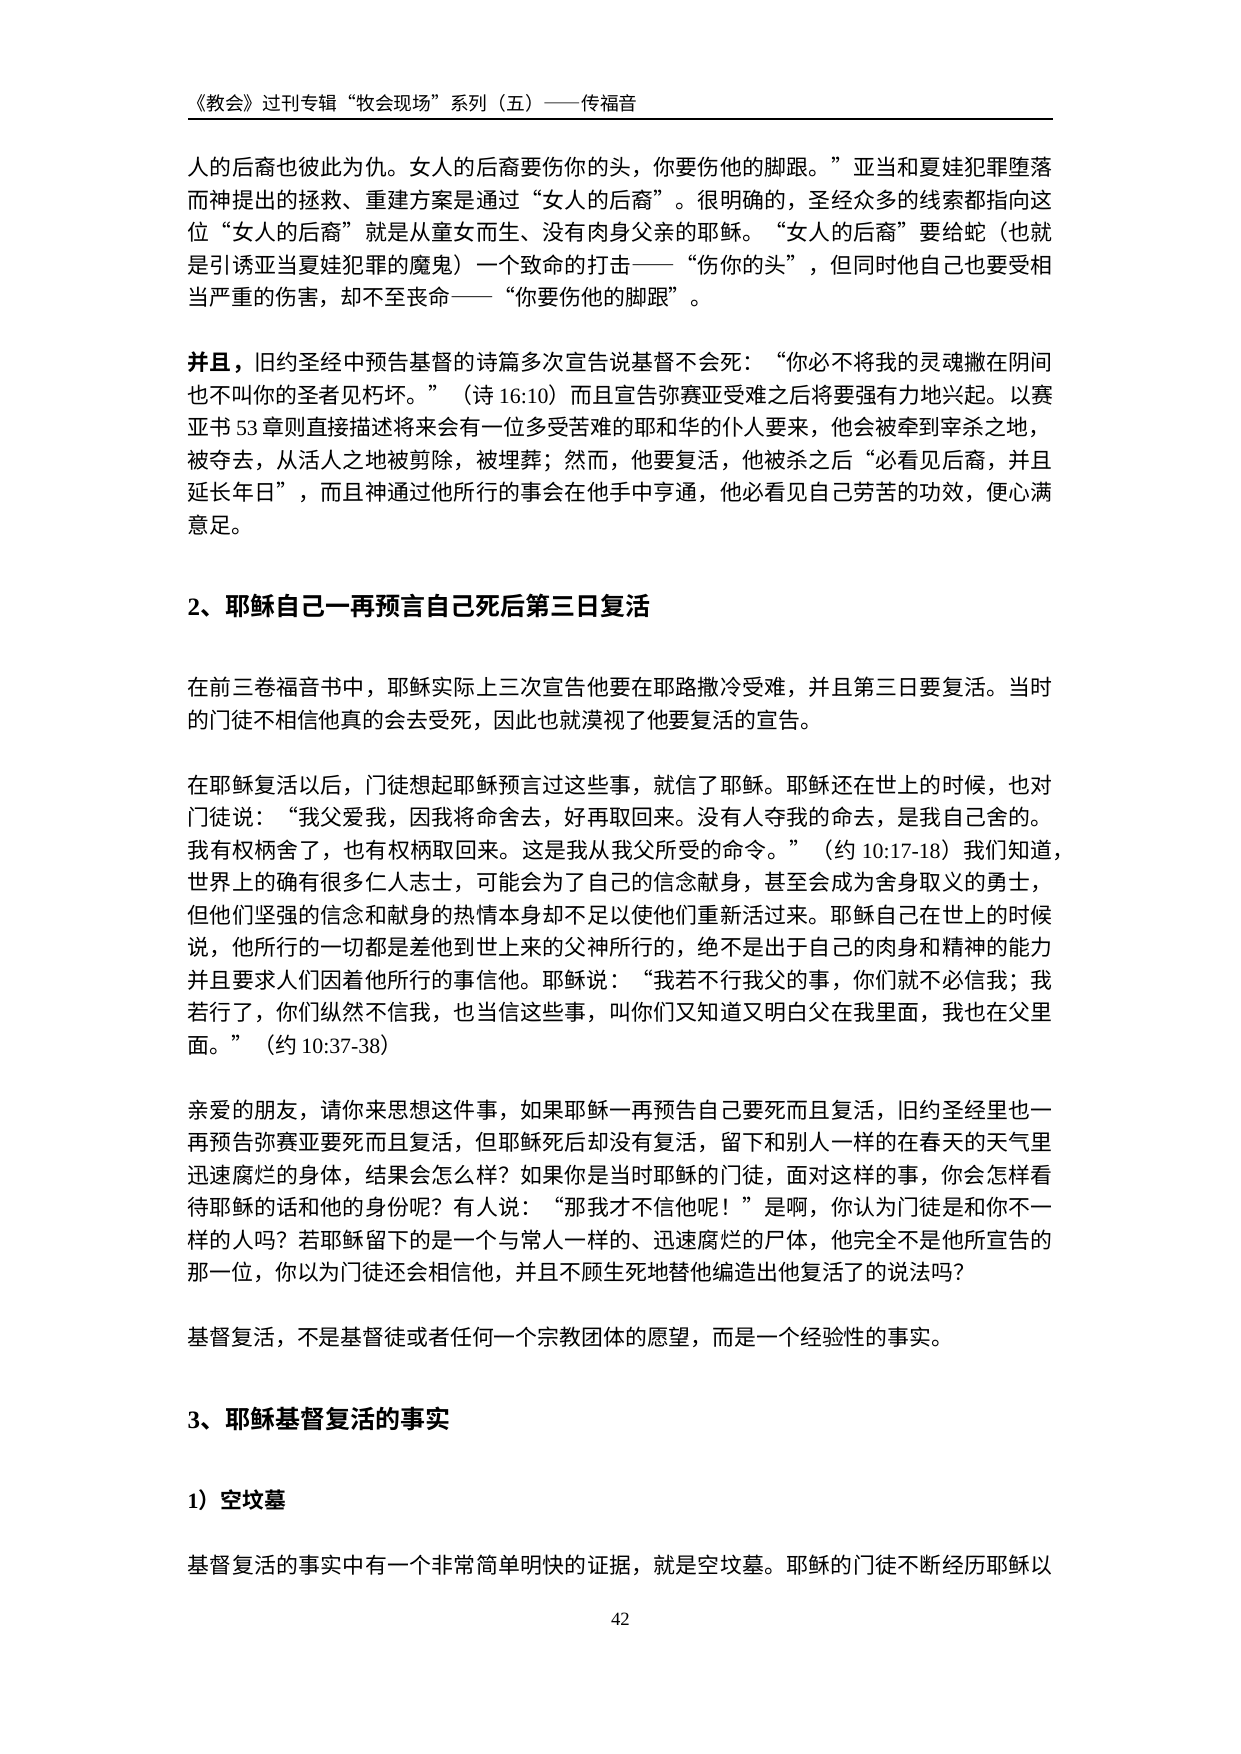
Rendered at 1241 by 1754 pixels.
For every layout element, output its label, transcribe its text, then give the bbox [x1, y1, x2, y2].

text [187, 1547, 1053, 1580]
text 并且，旧约圣经中预告基督的诗篇多次宣告说基督不会死：“你必不将我的灵魂撇在阴间，也不叫你的圣者见朽坏。”（诗16:10）而且宣告弥赛亚受难之后将要强有力地兴起。以赛亚书53章则直接描述将来会有一位多受苦难的耶和华的仆人要来，他会被牵到宰杀之地，被夺去，从活人之地被剪除，被埋葬；然而，他要复活，他被杀之后“必看见后裔，并且延长年日”，而且神通过他所行的事会在他手中亨通，他必看见自己劳苦的功效，便心满意足。 [187, 345, 1053, 540]
text 2、耶稣自己一再预言自己死后第三日复活 [187, 572, 1053, 637]
text 基督复活，不是基督徒或者任何一个宗教团体的愿望，而是一个经验性的事实。 [187, 1320, 1053, 1352]
text 亲爱的朋友，请你来思想这件事，如果耶稣一再预告自己要死而且复活，旧约圣经里也一再预告弥赛亚要死而且复活，但耶稣死后却没有复活，留下和别人一样的在春天的天气里迅速腐烂的身体，结果会怎么样？如果你是当时耶稣的门徒，面对这样的事，你会怎样看待耶稣的话和他的身份呢？有人说：“那我才不信他呢！”是啊，你认为门徒是和你不一样的人吗？若耶稣留下的是一个与常人一样的、迅速腐烂的尸体，他完全不是他所宣告的那一位，你以为门徒还会相信他，并且不顾生死地替他编造出他复活了的说法吗？ [187, 1092, 1053, 1287]
text 在前三卷福音书中，耶稣实际上三次宣告他要在耶路撒冷受难，并且第三日要复活。当时的门徒不相信他真的会去受死，因此也就漠视了他要复活的宣告。 [187, 670, 1053, 735]
text 3、耶稣基督复活的事实 [187, 1385, 1053, 1450]
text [187, 150, 1053, 312]
text 1）空坟墓 [187, 1482, 1053, 1515]
text 在耶稣复活以后，门徒想起耶稣预言过这些事，就信了耶稣。耶稣还在世上的时候，也对门徒说：“我父爱我，因我将命舍去，好再取回来。没有人夺我的命去，是我自己舍的。我有权柄舍了，也有权柄取回来。这是我从我父所受的命令。”（约10:17-18）我们知道，世界上的确有很多仁人志士，可能会为了自己的信念献身，甚至会成为舍身取义的勇士，但他们坚强的信念和献身的热情本身却不足以使他们重新活过来。耶稣自己在世上的时候说，他所行的一切都是差他到世上来的父神所行的，绝不是出于自己的肉身和精神的能力，并且要求人们因着他所行的事信他。耶稣说：“我若不行我父的事，你们就不必信我；我若行了，你们纵然不信我，也当信这些事，叫你们又知道又明白父在我里面，我也在父里面。”（约10:37-38） [187, 767, 1053, 1060]
